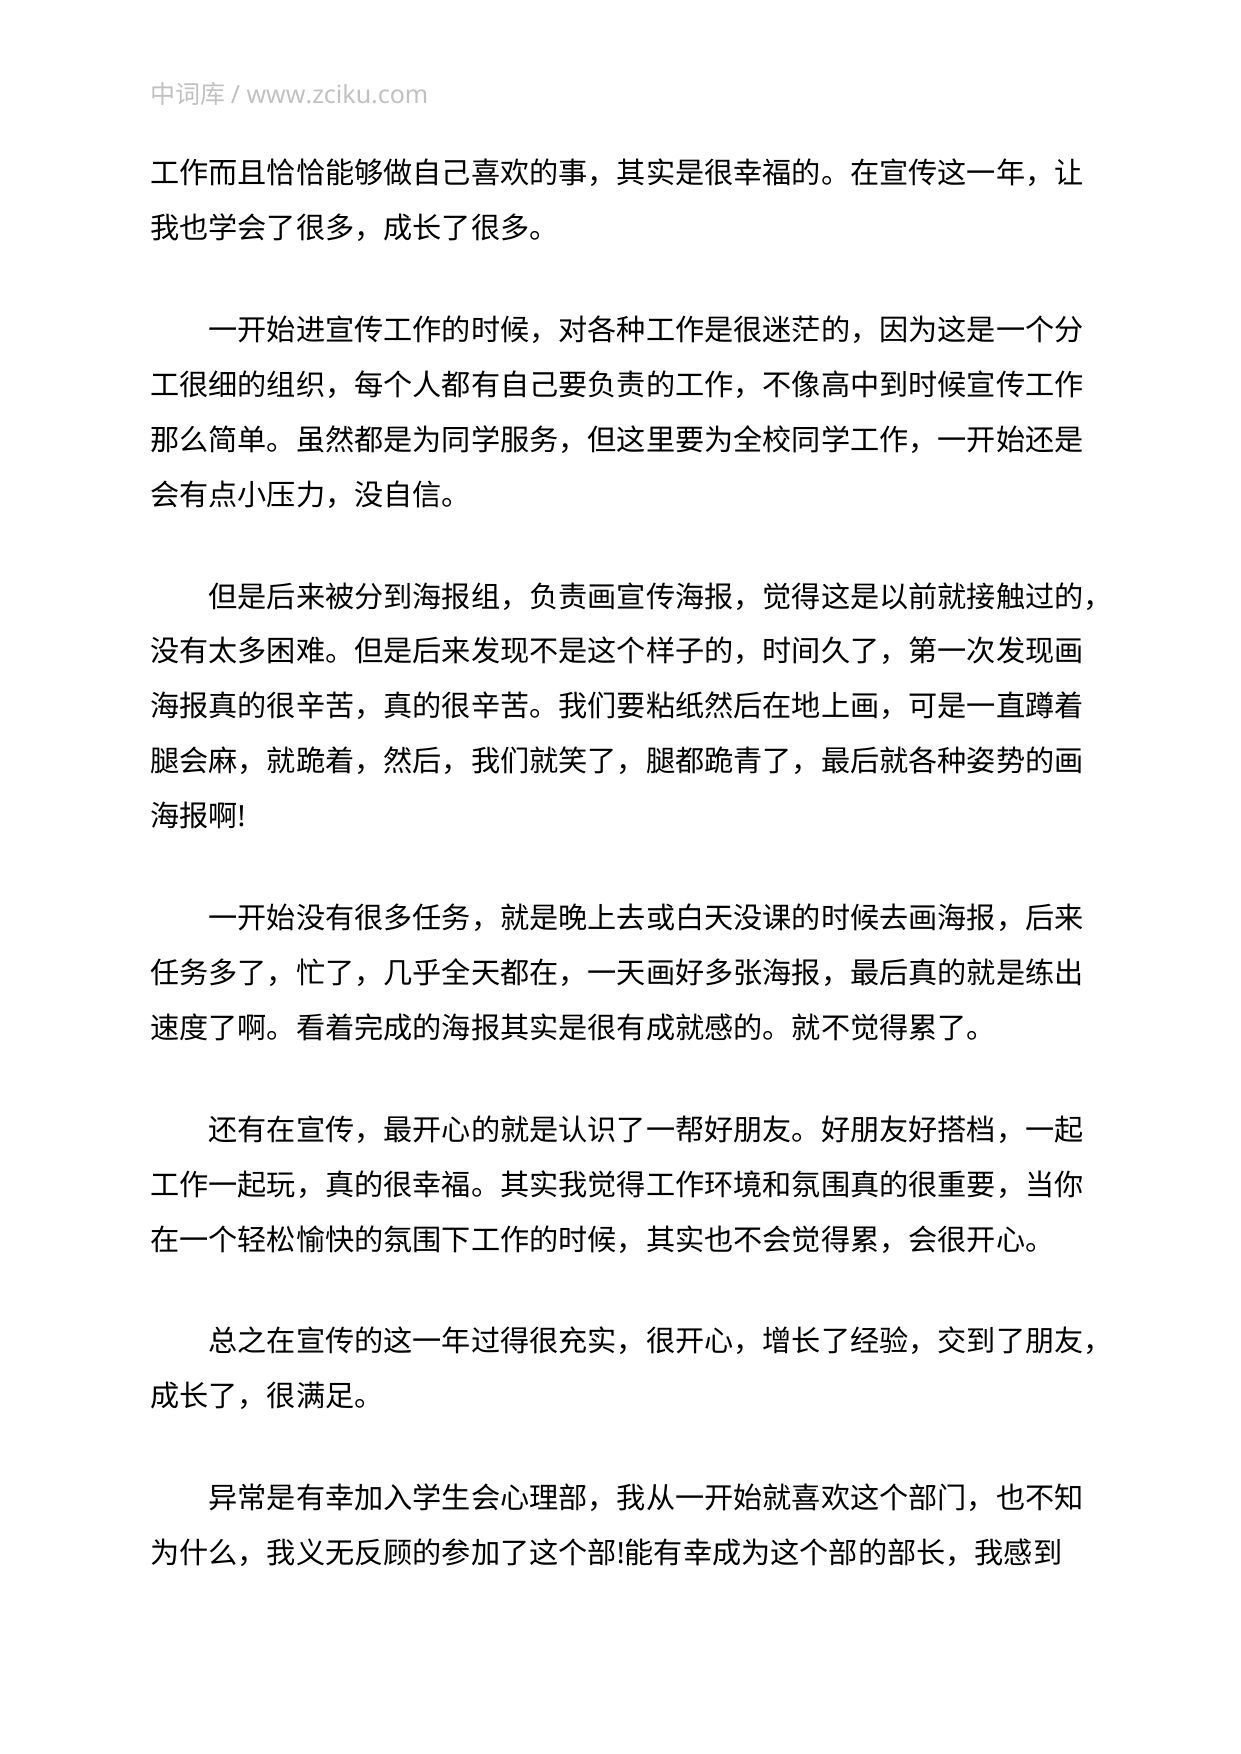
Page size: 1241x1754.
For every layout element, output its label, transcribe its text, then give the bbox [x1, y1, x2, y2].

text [150, 1474, 1090, 1572]
text 还有在宣传，最开心的就是认识了一帮好朋友。好朋友好搭档，一起工作一起玩，真的很幸福。其实我觉得工作环境和氛围真的很重要，当你在一个轻松愉快的氛围下工作的时候，其实也不会觉得累，会很开心。 [150, 1106, 1090, 1258]
text 但是后来被分到海报组，负责画宣传海报，觉得这是以前就接触过的，没有太多困难。但是后来发现不是这个样子的，时间久了，第一次发现画海报真的很辛苦，真的很辛苦。我们要粘纸然后在地上画，可是一直蹲着腿会麻，就跪着，然后，我们就笑了，腿都跪青了，最后就各种姿势的画海报啊! [150, 573, 1090, 835]
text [150, 150, 1090, 247]
text 一开始没有很多任务，就是晚上去或白天没课的时候去画海报，后来任务多了，忙了，几乎全天都在，一天画好多张海报，最后真的就是练出速度了啊。看着完成的海报其实是很有成就感的。就不觉得累了。 [150, 895, 1090, 1047]
text 一开始进宣传工作的时候，对各种工作是很迷茫的，因为这是一个分工很细的组织，每个人都有自己要负责的工作，不像高中到时候宣传工作那么简单。虽然都是为同学服务，但这里要为全校同学工作，一开始还是会有点小压力，没自信。 [150, 307, 1090, 514]
text 总之在宣传的这一年过得很充实，很开心，增长了经验，交到了朋友，成长了，很满足。 [150, 1318, 1090, 1415]
